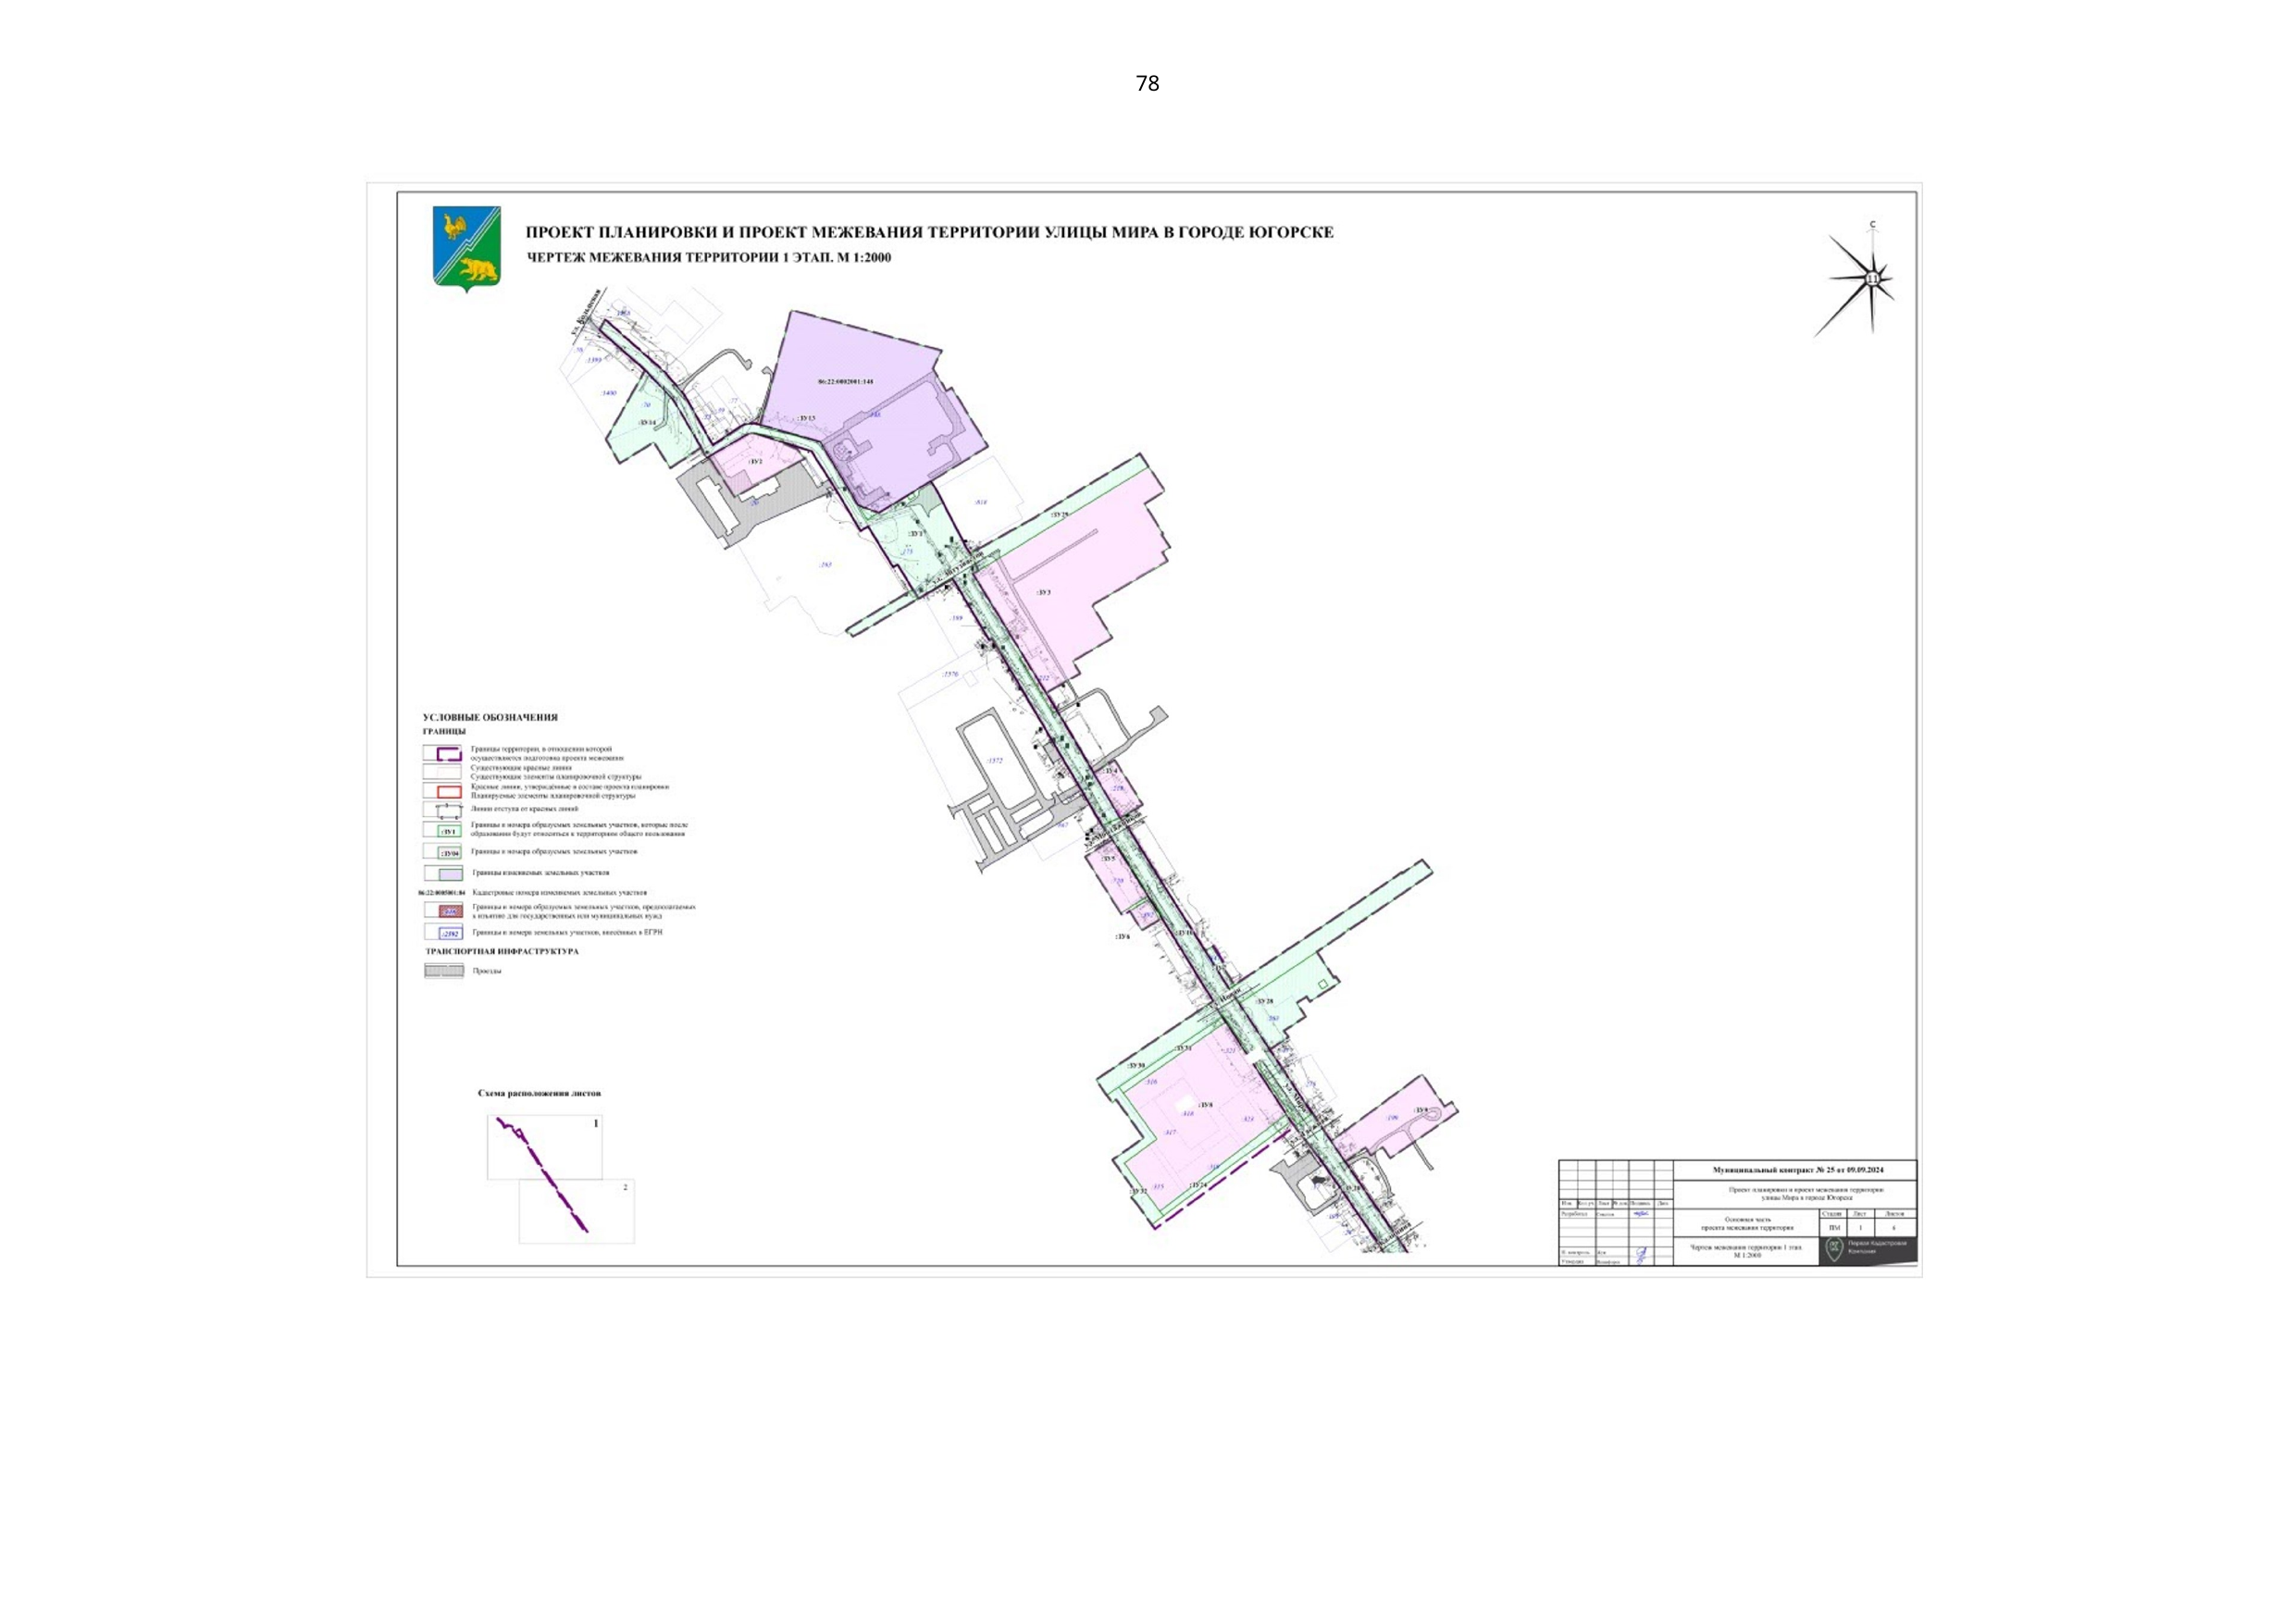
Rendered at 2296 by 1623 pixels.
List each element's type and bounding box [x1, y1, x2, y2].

picture [345, 164, 1950, 1296]
